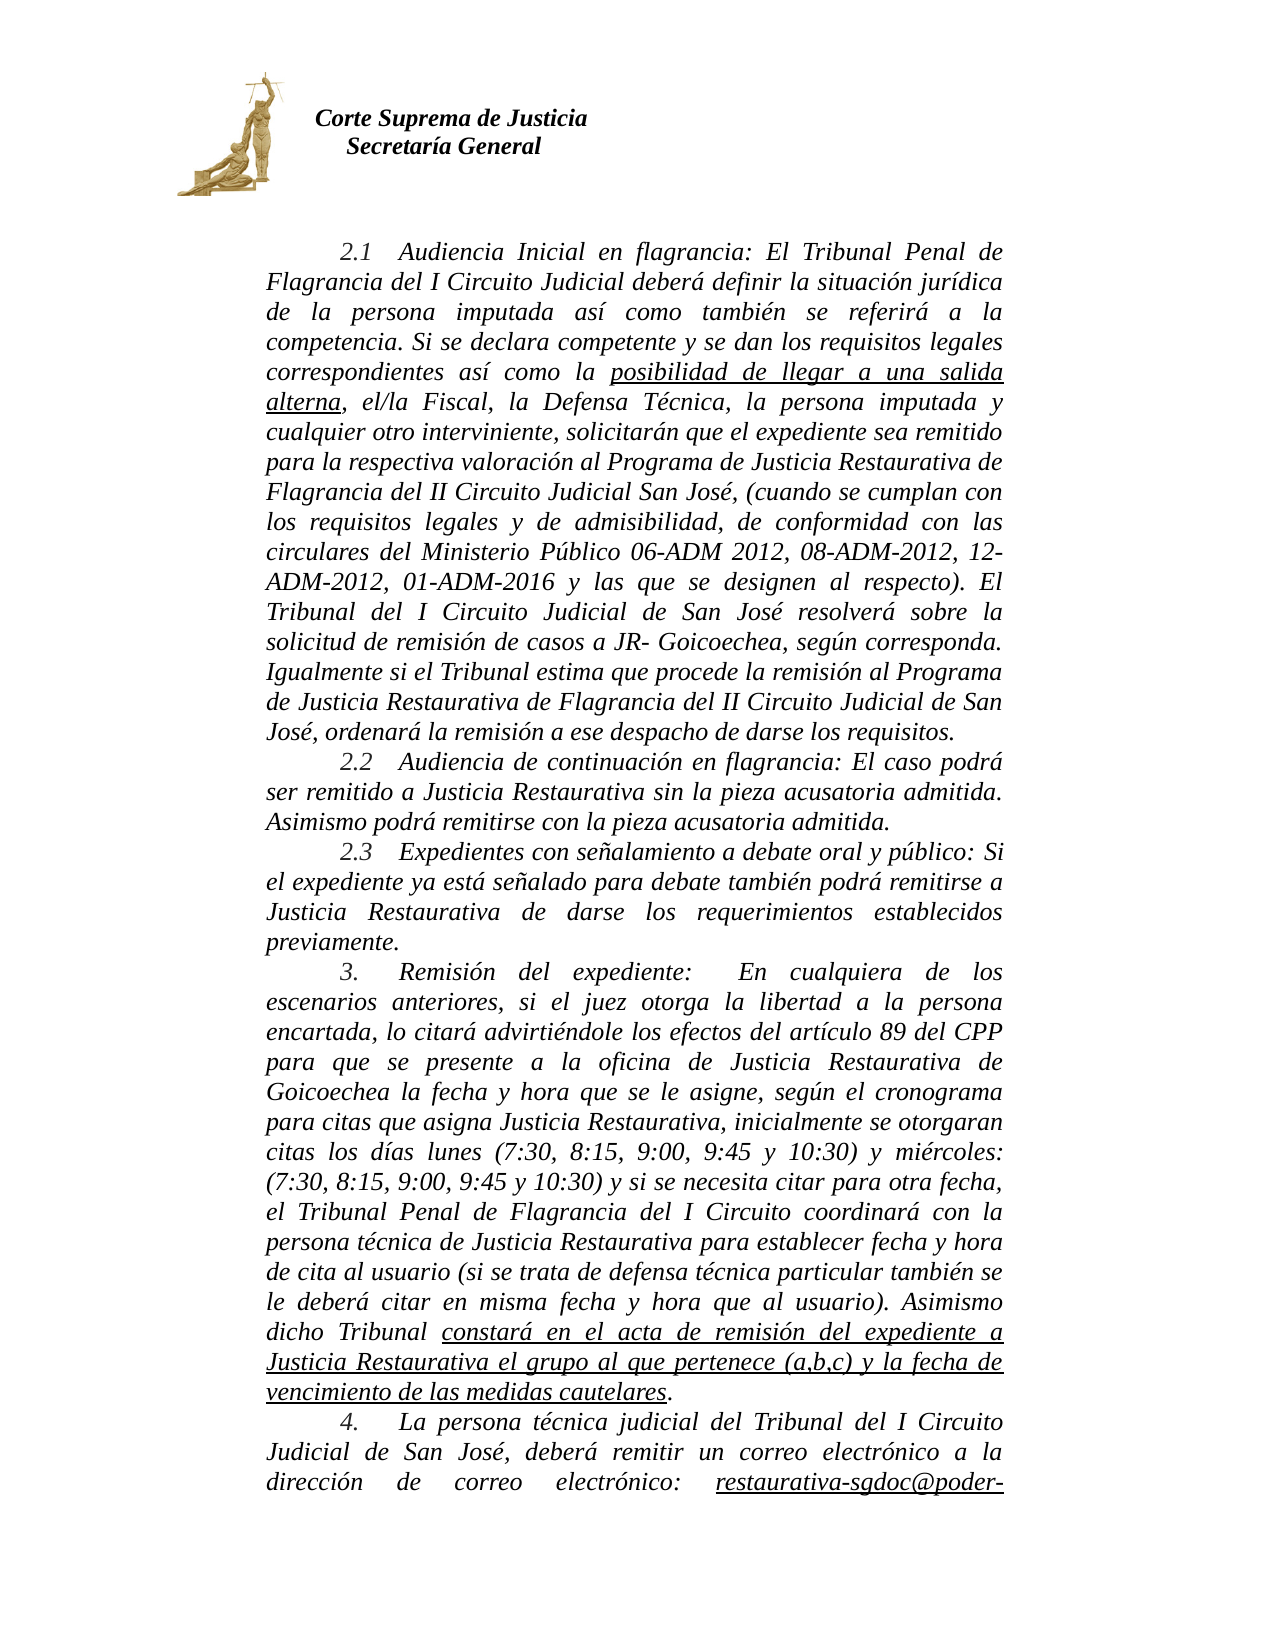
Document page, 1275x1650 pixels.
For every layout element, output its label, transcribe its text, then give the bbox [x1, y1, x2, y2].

list Audiencia de continuación en flagrancia: El caso podrá ser remitido a Justicia Restaurativa sin la pieza acusatoria admitida. Asimismo podrá remitirse con la pieza acusatoria admitida. [266, 746, 1004, 836]
list Remisión del expediente: En cualquiera de los escenarios anteriores, si el juez otorga la libertad a la persona encartada, lo citará advirtiéndole los efectos del artículo 89 del CPP para que se presente a la oficina de Justicia Restaurativa de Goicoechea la fecha y hora que se le asigne, según el cronograma para citas que asigna Justicia Restaurativa, inicialmente se otorgaran citas los días lunes (7:30, 8:15, 9:00, 9:45 y 10:30) y miércoles: (7:30, 8:15, 9:00, 9:45 y 10:30) y si se necesita citar para otra fecha, el Tribunal Penal de Flagrancia del I Circuito coordinará con la persona técnica de Justicia Restaurativa para establecer fecha y hora de cita al usuario (si se trata de defensa técnica particular también se le deberá citar en misma fecha y hora que al usuario). Asimismo dicho Tribunal constará en el acta de remisión del expediente a Justicia Restaurativa el grupo al que pertenece (a,b,c) y la fecha de vencimiento de las medidas cautelares. [266, 956, 1004, 1372]
list Audiencia Inicial en flagrancia: El Tribunal Penal de Flagrancia del I Circuito Judicial deberá definir la situación jurídica de la persona imputada así como también se referirá a la competencia. Si se declara competente y se dan los requisitos legales correspondientes así como la posibilidad de llegar a una salida alterna, el/la Fiscal, la Defensa Técnica, la persona imputada y cualquier otro interviniente, solicitarán que el expediente sea remitido para la respectiva valoración al Programa de Justicia Restaurativa de Flagrancia del II Circuito Judicial San José, (cuando se cumplan con los requisitos legales y de admisibilidad, de conformidad con las circulares del Ministerio Público 06-ADM 2012, 08-ADM-2012, 12-ADM-2012, 01-ADM-2016 y las que se designen al respecto). El Tribunal del I Circuito Judicial de San José resolverá sobre la solicitud de remisión de casos a JR- Goicoechea, según corresponda. Igualmente si el Tribunal estima que procede la remisión al Programa de Justicia Restaurativa de Flagrancia del II Circuito Judicial de San José, ordenará la remisión a ese despacho de darse los requisitos. [266, 236, 1004, 746]
picture [177, 72, 287, 196]
list Expedientes con señalamiento a debate oral y público: Si el expediente ya está señalado para debate también podrá remitirse a Justicia Restaurativa de darse los requerimientos establecidos previamente. [266, 836, 1004, 956]
